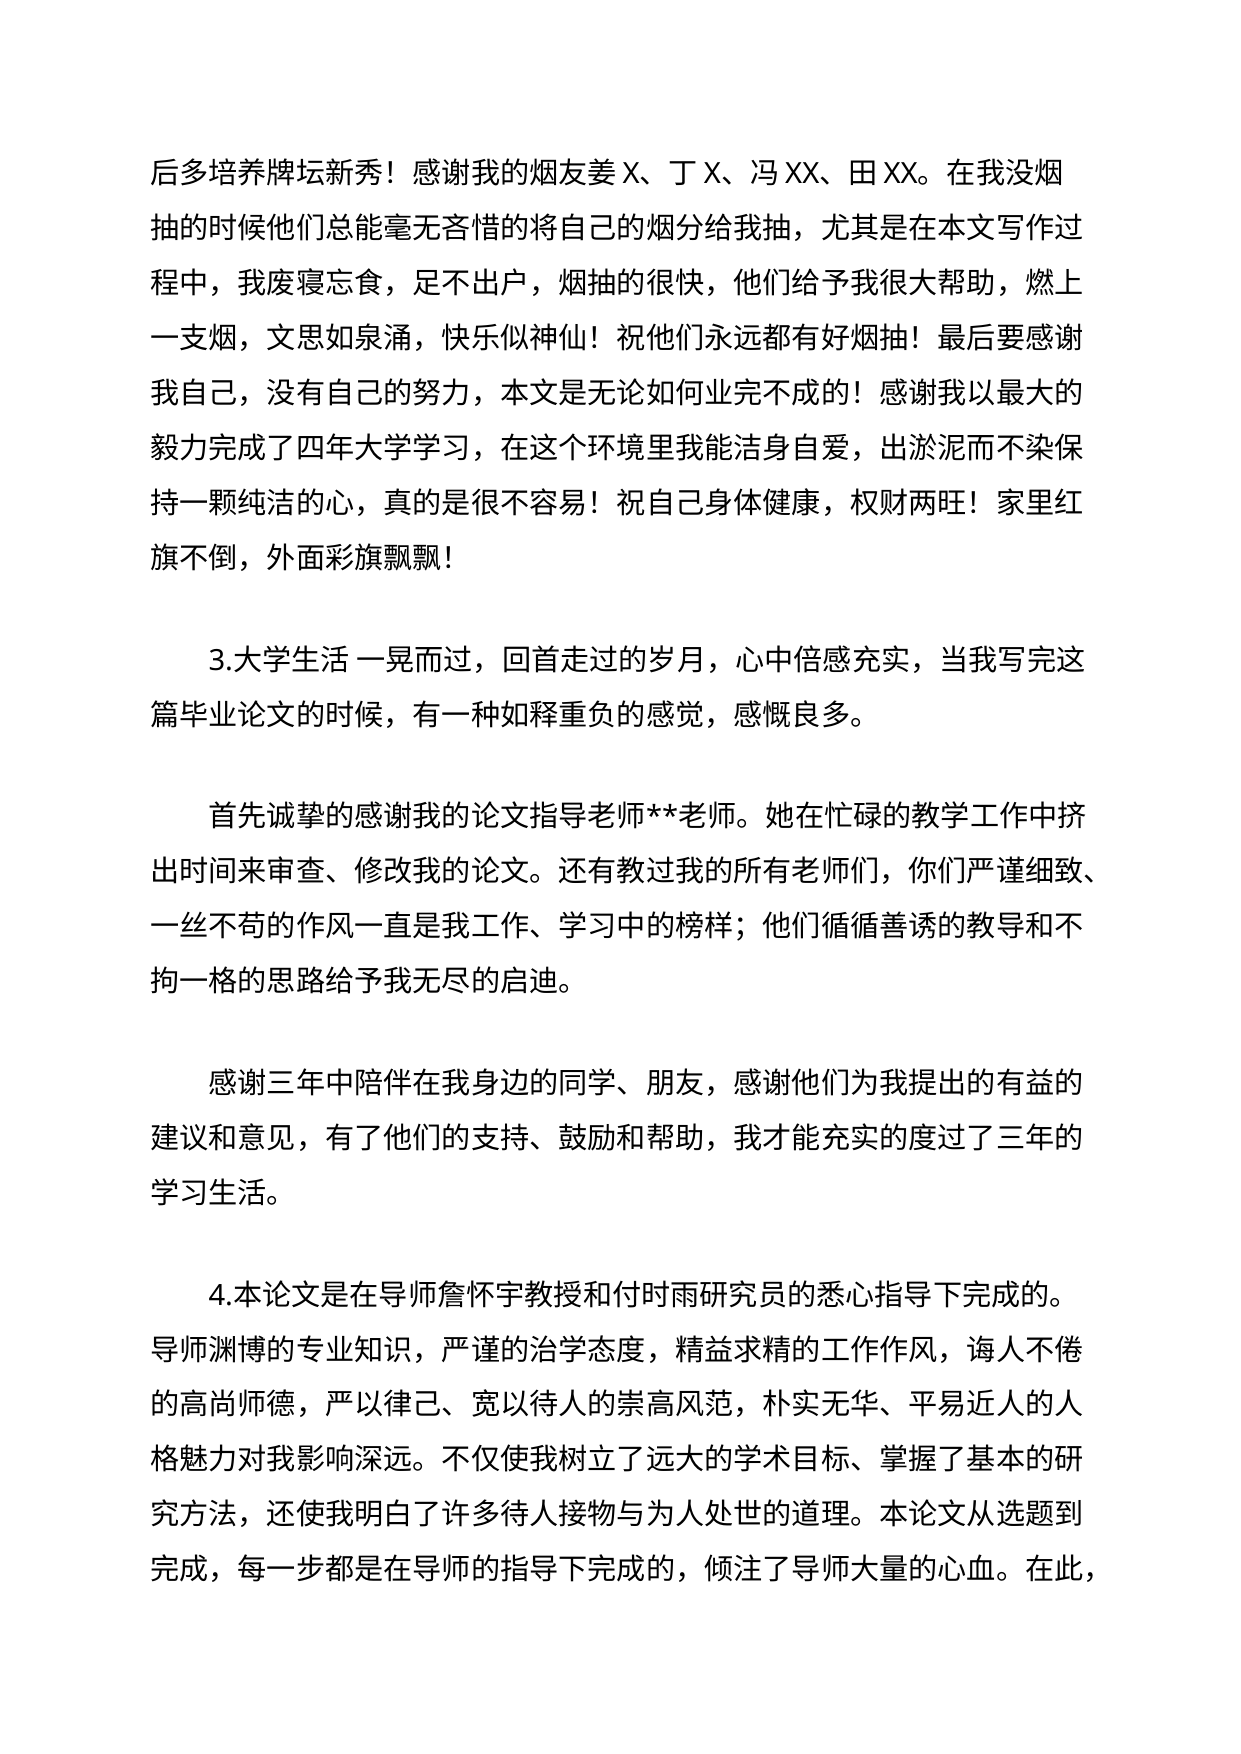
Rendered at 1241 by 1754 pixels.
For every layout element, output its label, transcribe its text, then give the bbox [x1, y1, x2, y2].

text 3.大学生活 一晃而过，回首走过的岁月，心中倍感充实，当我写完这篇毕业论文的时候，有一种如释重负的感觉，感慨良多。 [150, 636, 1090, 733]
text 感谢三年中陪伴在我身边的同学、朋友，感谢他们为我提出的有益的建议和意见，有了他们的支持、鼓励和帮助，我才能充实的度过了三年的学习生活。 [150, 1059, 1090, 1212]
text 首先诚挚的感谢我的论文指导老师**老师。她在忙碌的教学工作中挤出时间来审查、修改我的论文。还有教过我的所有老师们，你们严谨细致、一丝不苟的作风一直是我工作、学习中的榜样；他们循循善诱的教导和不拘一格的思路给予我无尽的启迪。 [150, 793, 1090, 1000]
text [150, 150, 1090, 577]
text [150, 1271, 1090, 1588]
